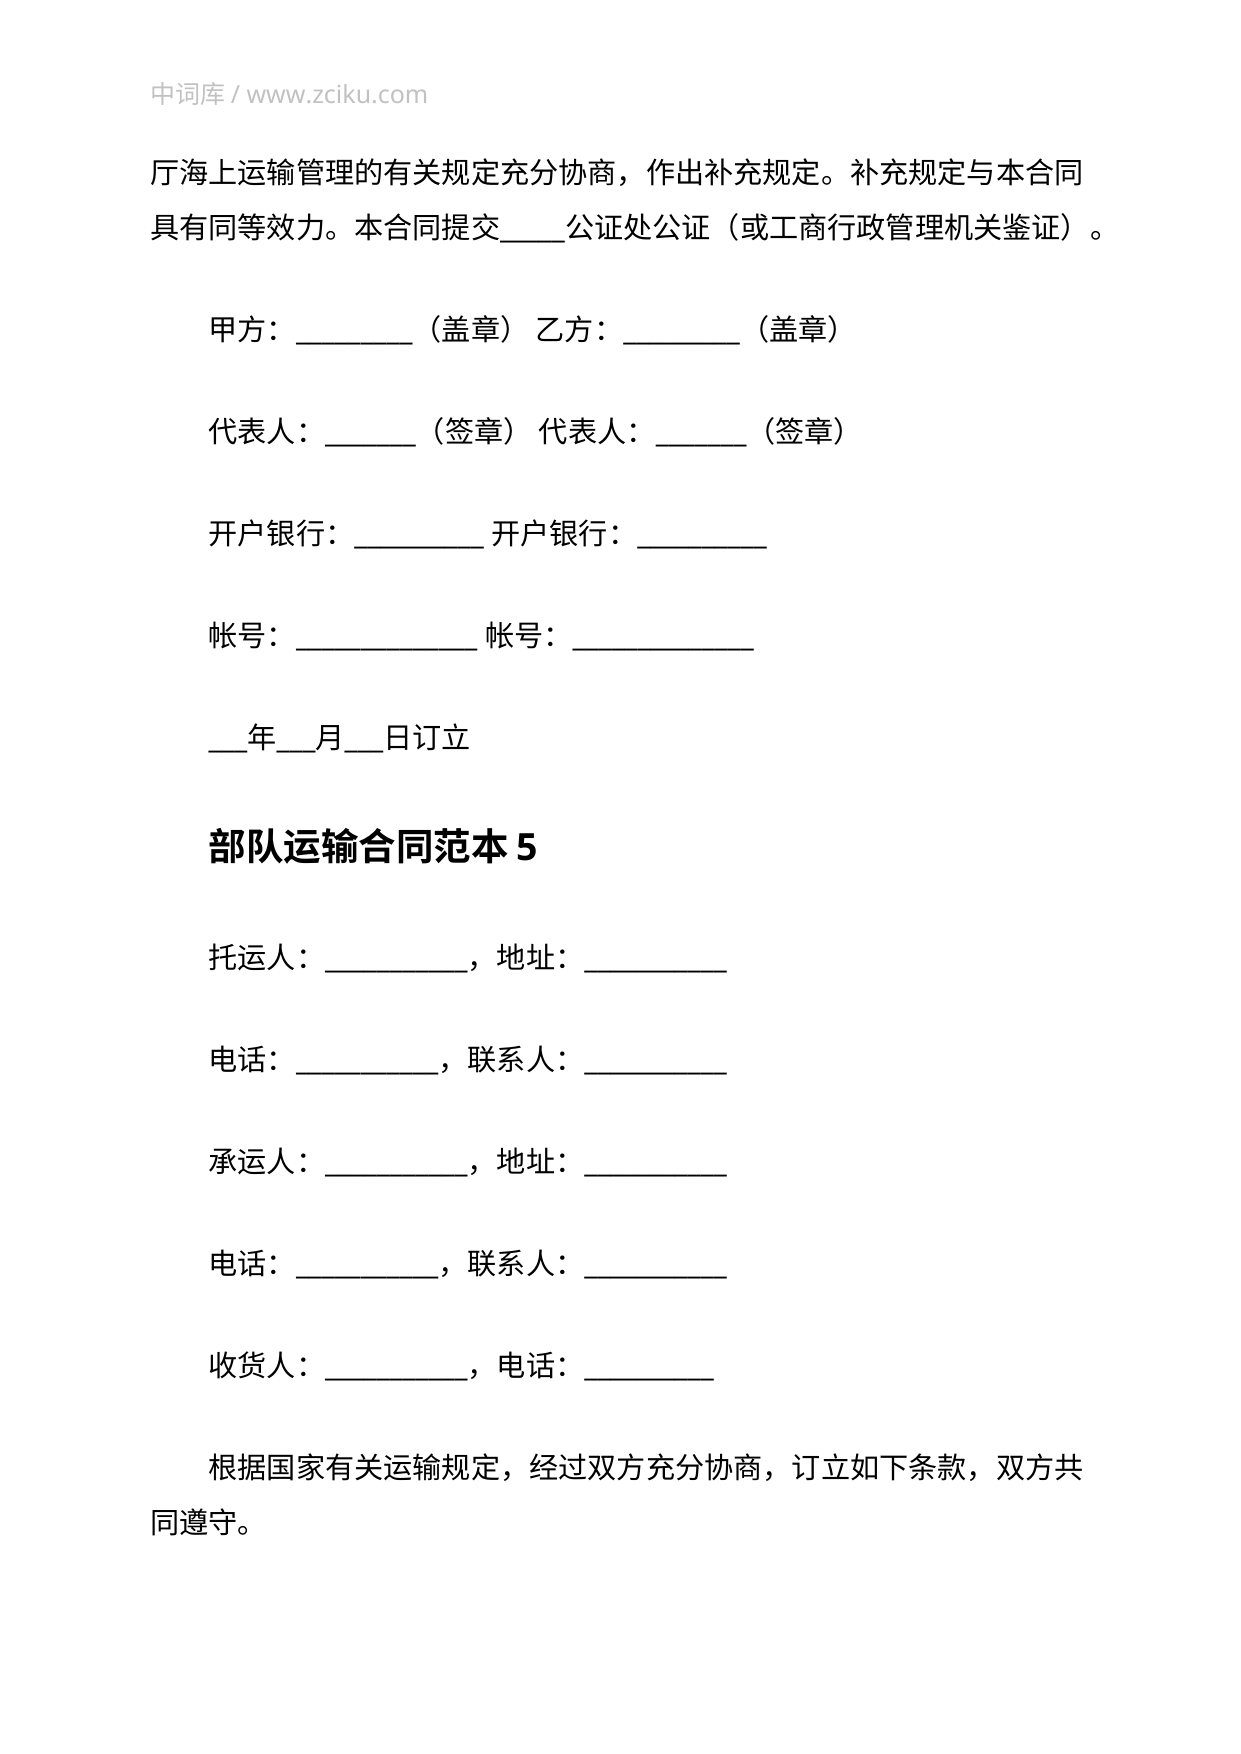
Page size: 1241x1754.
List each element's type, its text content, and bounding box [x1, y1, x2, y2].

text 开户银行：__________ 开户银行：__________ [150, 511, 1090, 553]
text 甲方：_________（盖章） 乙方：_________（盖章） [150, 307, 1090, 349]
text 电话：___________，联系人：___________ [150, 1036, 1090, 1079]
text 代表人：_______（签章） 代表人：_______（签章） [150, 409, 1090, 451]
text 根据国家有关运输规定，经过双方充分协商，订立如下条款，双方共同遵守。 [150, 1444, 1090, 1541]
text 承运人：___________，地址：___________ [150, 1138, 1090, 1181]
text 收货人：___________，电话：__________ [150, 1342, 1090, 1385]
text 帐号：______________ 帐号：______________ [150, 613, 1090, 655]
text ___年___月___日订立 [150, 715, 1090, 757]
text 托运人：___________，地址：___________ [150, 934, 1090, 977]
text 部队运输合同范本5 [150, 817, 1090, 871]
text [150, 150, 1090, 247]
text 电话：___________，联系人：___________ [150, 1240, 1090, 1283]
